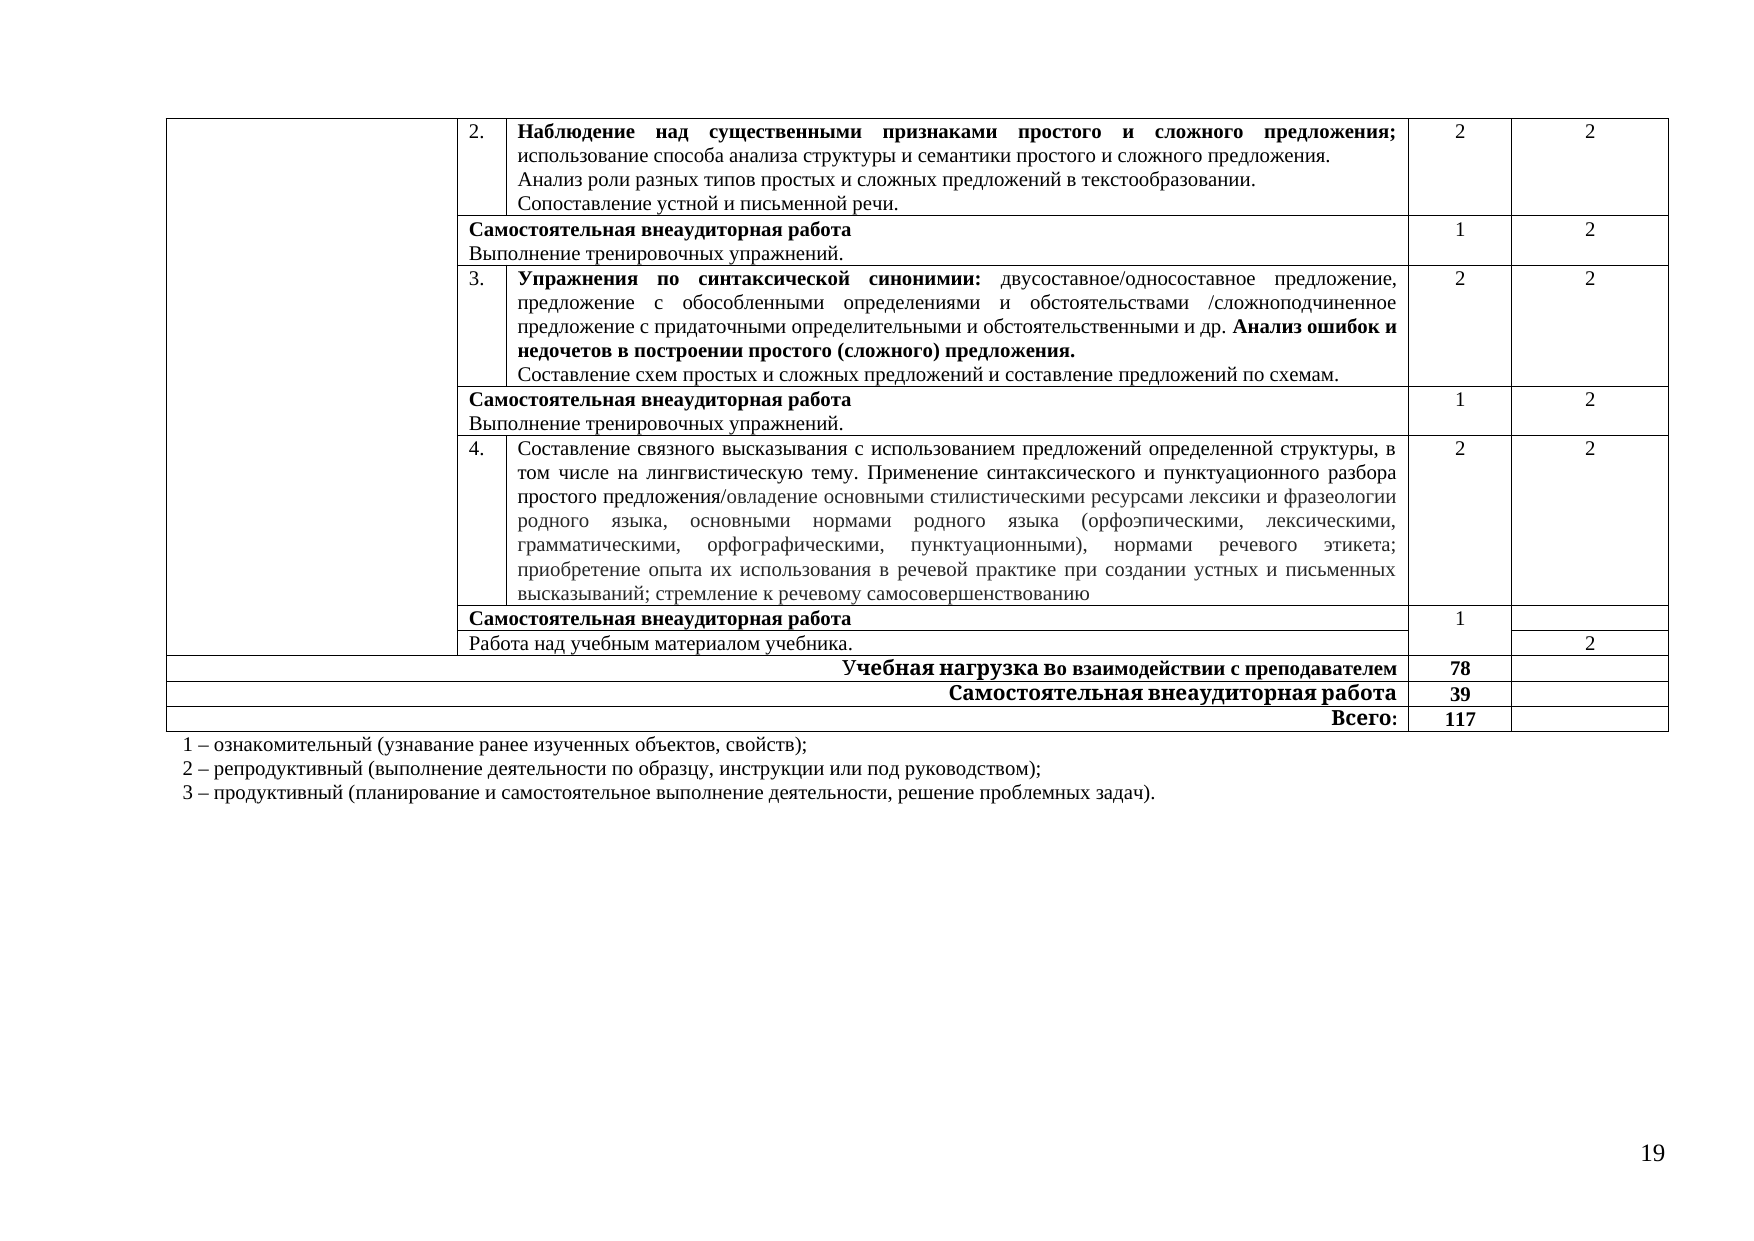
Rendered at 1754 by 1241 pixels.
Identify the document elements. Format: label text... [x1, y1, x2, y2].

table_cell 1 [1409, 216, 1511, 264]
table_cell Самостоятельная внеаудиторная работа [458, 606, 1408, 630]
table_cell [1512, 606, 1668, 630]
table_cell Упражнения по синтаксической синонимии: двусоставное/односоставное предложение, предложение с обособленными определениями и обстоятельствами /сложноподчиненное предложение с придаточными определительными и обстоятельственными и др. Анализ ошибок и недочетов в построении простого (сложного) предложения. Составление схем простых и сложных предложений и составление предложений по схемам. [507, 266, 1408, 386]
table_cell [1512, 682, 1668, 706]
table_cell [1512, 707, 1668, 731]
table_cell Наблюдение над существенными признаками простого и сложного предложения; использование способа анализа структуры и семантики простого и сложного предложения. Анализ роли разных типов простых и сложных предложений в текстообразовании. Сопоставление устной и письменной речи. [507, 119, 1408, 215]
table_cell 2. [458, 119, 506, 215]
text 1 – ознакомительный (узнавание ранее изученных объектов, свойств); [177, 732, 1665, 756]
table_cell 4. [458, 436, 506, 604]
table_cell 2 [1512, 266, 1668, 386]
table_cell 2 [1409, 436, 1511, 604]
table_cell [1512, 656, 1668, 681]
table_cell 78 [1409, 656, 1511, 681]
table_cell Самостоятельная внеаудиторная работа Выполнение тренировочных упражнений. [458, 387, 1408, 435]
table_cell Составление связного высказывания с использованием предложений определенной структуры, в том числе на лингвистическую тему. Применение синтаксического и пунктуационного разбора простого предложения/овладение основными стилистическими ресурсами лексики и фразеологии родного языка, основными нормами родного языка (орфоэпическими, лексическими, грамматическими, орфографическими, пунктуационными), нормами речевого этикета; приобретение опыта их использования в речевой практике при создании устных и письменных высказываний; стремление к речевому самосовершенствованию [507, 436, 1408, 604]
table_cell 2 [1512, 436, 1668, 604]
table_cell Работа над учебным материалом учебника. [458, 631, 1408, 655]
table_cell Самостоятельная внеаудиторная работа Выполнение тренировочных упражнений. [458, 216, 1408, 264]
text 2 – репродуктивный (выполнение деятельности по образцу, инструкции или под руководством); [177, 756, 1665, 780]
table_cell 2 [1512, 119, 1668, 215]
table_cell 1 [1409, 387, 1511, 435]
table_cell 1 [1409, 606, 1511, 655]
table_cell 2 [1512, 631, 1668, 655]
table_cell Учебная нагрузка во взаимодействии с преподавателем [167, 656, 1408, 681]
table_cell 2 [1512, 216, 1668, 264]
table_cell 2 [1409, 119, 1511, 215]
table_cell 2 [1409, 266, 1511, 386]
table_cell Самостоятельная внеаудиторная работа [167, 682, 1408, 706]
table_cell 117 [1409, 707, 1511, 731]
table_cell Всего: [167, 707, 1408, 731]
text 3 – продуктивный (планирование и самостоятельное выполнение деятельности, решение проблемных задач). [177, 780, 1665, 804]
table_cell 3. [458, 266, 506, 386]
table_cell 2 [1512, 387, 1668, 435]
table_cell 39 [1409, 682, 1511, 706]
